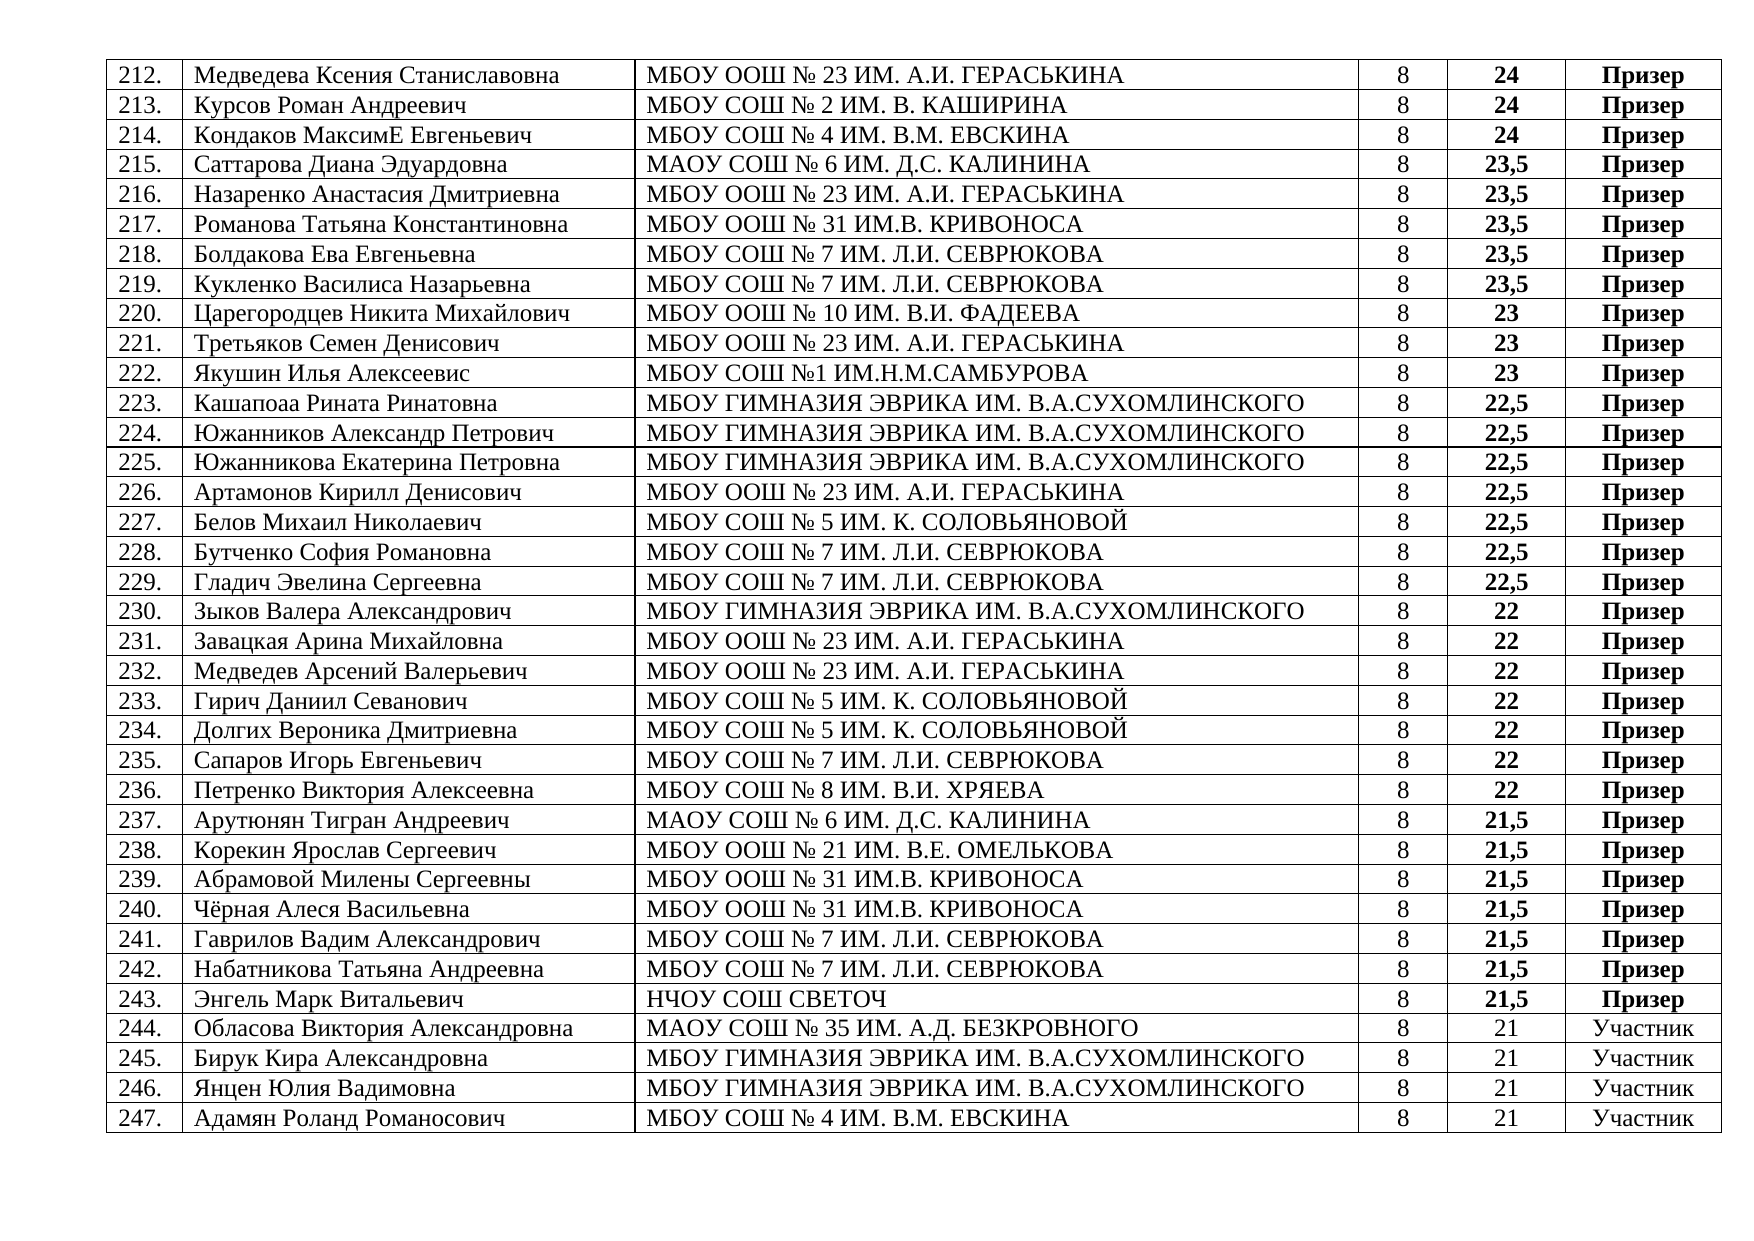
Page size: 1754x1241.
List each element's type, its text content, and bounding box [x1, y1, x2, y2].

table_cell [107, 60, 182, 89]
table_cell [107, 835, 182, 863]
table_cell Южанникова Екатерина Петровна [183, 448, 634, 476]
table_cell Призер [1566, 239, 1721, 268]
table_cell 21,5 [1448, 835, 1565, 863]
table_cell НЧОУ СОШ СВЕТОЧ [636, 984, 1358, 1012]
table_cell МБОУ ООШ № 10 ИМ. В.И. ФАДЕЕВА [636, 299, 1358, 327]
table_cell Призер [1566, 477, 1721, 506]
table_cell [107, 567, 182, 595]
table_cell [107, 626, 182, 655]
table_cell Призер [1566, 924, 1721, 953]
table_cell 23,5 [1448, 239, 1565, 268]
table_cell 23,5 [1448, 179, 1565, 208]
table_cell МБОУ СОШ № 5 ИМ. К. СОЛОВЬЯНОВОЙ [636, 507, 1358, 536]
table_cell [107, 716, 182, 744]
table_cell [107, 686, 182, 714]
table_cell 23,5 [1448, 269, 1565, 297]
table_cell МБОУ СОШ № 7 ИМ. Л.И. СЕВРЮКОВА [636, 924, 1358, 953]
table_cell Медведев Арсений Валерьевич [183, 656, 634, 685]
table_cell Обласова Виктория Александровна [183, 1014, 634, 1042]
table_cell 8 [1359, 745, 1447, 774]
table_cell Корекин Ярослав Сергеевич [183, 835, 634, 863]
table_cell [107, 120, 182, 148]
table_cell Призер [1566, 894, 1721, 923]
table_cell Призер [1566, 507, 1721, 536]
table_cell Белов Михаил Николаевич [183, 507, 634, 536]
table_cell 8 [1359, 1073, 1447, 1102]
table_cell МБОУ СОШ № 7 ИМ. Л.И. СЕВРЮКОВА [636, 567, 1358, 595]
table_cell МАОУ СОШ № 6 ИМ. Д.С. КАЛИНИНА [636, 805, 1358, 834]
table_cell 21 [1448, 1043, 1565, 1072]
table_cell Участник [1566, 1014, 1721, 1042]
table_cell [107, 984, 182, 1012]
table_cell МБОУ СОШ № 5 ИМ. К. СОЛОВЬЯНОВОЙ [636, 716, 1358, 744]
table_cell 21,5 [1448, 865, 1565, 893]
table_cell МБОУ СОШ № 7 ИМ. Л.И. СЕВРЮКОВА [636, 954, 1358, 983]
table_cell МАОУ СОШ № 6 ИМ. Д.С. КАЛИНИНА [636, 150, 1358, 178]
table_cell Гирич Даниил Севанович [183, 686, 634, 714]
table_cell Призер [1566, 686, 1721, 714]
table_cell 8 [1359, 239, 1447, 268]
table_cell 22,5 [1448, 448, 1565, 476]
table_cell [107, 865, 182, 893]
table_cell МБОУ СОШ №1 ИМ.Н.М.САМБУРОВА [636, 358, 1358, 387]
table_cell Кукленко Василиса Назарьевна [183, 269, 634, 297]
table_cell [107, 358, 182, 387]
table_cell 8 [1359, 418, 1447, 446]
table_cell Царегородцев Никита Михайлович [183, 299, 634, 327]
table_cell 8 [1359, 507, 1447, 536]
table_cell МБОУ СОШ № 2 ИМ. В. КАШИРИНА [636, 90, 1358, 119]
table_cell [107, 924, 182, 953]
table_cell Призер [1566, 120, 1721, 148]
table_cell [107, 209, 182, 238]
table_cell МБОУ ООШ № 31 ИМ.В. КРИВОНОСА [636, 865, 1358, 893]
table_cell МБОУ СОШ № 7 ИМ. Л.И. СЕВРЮКОВА [636, 745, 1358, 774]
table_cell 22,5 [1448, 418, 1565, 446]
table_cell Гаврилов Вадим Александрович [183, 924, 634, 953]
table_cell Призер [1566, 179, 1721, 208]
table_cell 24 [1448, 90, 1565, 119]
table_cell Призер [1566, 596, 1721, 625]
table_cell МБОУ ООШ № 23 ИМ. А.И. ГЕРАСЬКИНА [636, 179, 1358, 208]
table_cell [107, 745, 182, 774]
table_cell 21,5 [1448, 894, 1565, 923]
table_cell Абрамовой Милены Сергеевны [183, 865, 634, 893]
table_cell Призер [1566, 209, 1721, 238]
table_cell Кондаков МаксимЕ Евгеньевич [183, 120, 634, 148]
table_cell 8 [1359, 567, 1447, 595]
table_cell 8 [1359, 1043, 1447, 1072]
table_cell 23,5 [1448, 209, 1565, 238]
table_cell Призер [1566, 716, 1721, 744]
table_cell МБОУ СОШ № 5 ИМ. К. СОЛОВЬЯНОВОЙ [636, 686, 1358, 714]
table_cell МБОУ ГИМНАЗИЯ ЭВРИКА ИМ. В.А.СУХОМЛИНСКОГО [636, 596, 1358, 625]
table_cell МБОУ ООШ № 23 ИМ. А.И. ГЕРАСЬКИНА [636, 477, 1358, 506]
table_cell МБОУ СОШ № 8 ИМ. В.И. ХРЯЕВА [636, 775, 1358, 804]
table_cell 24 [1448, 60, 1565, 89]
table_cell 8 [1359, 179, 1447, 208]
table_cell 22 [1448, 596, 1565, 625]
table_cell [107, 448, 182, 476]
table_cell [107, 537, 182, 566]
table_cell МБОУ ООШ № 31 ИМ.В. КРИВОНОСА [636, 209, 1358, 238]
table_cell [107, 90, 182, 119]
table_cell 23 [1448, 299, 1565, 327]
table_cell 8 [1359, 984, 1447, 1012]
table_cell 22 [1448, 775, 1565, 804]
table_cell 21,5 [1448, 984, 1565, 1012]
table_cell 22 [1448, 745, 1565, 774]
table_cell Курсов Роман Андреевич [183, 90, 634, 119]
table_cell Призер [1566, 984, 1721, 1012]
table_cell МБОУ ГИМНАЗИЯ ЭВРИКА ИМ. В.А.СУХОМЛИНСКОГО [636, 388, 1358, 417]
table_cell Призер [1566, 656, 1721, 685]
table_cell [107, 239, 182, 268]
table_cell 22 [1448, 626, 1565, 655]
table_cell 22 [1448, 656, 1565, 685]
table_cell МБОУ СОШ № 7 ИМ. Л.И. СЕВРЮКОВА [636, 269, 1358, 297]
table_cell Призер [1566, 805, 1721, 834]
table_cell 8 [1359, 358, 1447, 387]
table_cell Болдакова Ева Евгеньевна [183, 239, 634, 268]
table_cell [107, 954, 182, 983]
table_cell [107, 477, 182, 506]
table_cell Арутюнян Тигран Андреевич [183, 805, 634, 834]
table_cell 8 [1359, 60, 1447, 89]
table_cell Призер [1566, 626, 1721, 655]
table_cell 8 [1359, 596, 1447, 625]
table_cell 8 [1359, 686, 1447, 714]
table_cell Набатникова Татьяна Андреевна [183, 954, 634, 983]
table_cell 22,5 [1448, 537, 1565, 566]
table_cell МБОУ ООШ № 21 ИМ. В.Е. ОМЕЛЬКОВА [636, 835, 1358, 863]
table_cell Призер [1566, 775, 1721, 804]
table_cell 8 [1359, 894, 1447, 923]
table_cell Якушин Илья Алексеевис [183, 358, 634, 387]
table_cell [107, 269, 182, 297]
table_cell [636, 1043, 1358, 1072]
table_cell 8 [1359, 924, 1447, 953]
table_cell Кашапоаа Рината Ринатовна [183, 388, 634, 417]
table_cell [107, 418, 182, 446]
table_cell Призер [1566, 328, 1721, 357]
table_cell 22,5 [1448, 388, 1565, 417]
table_cell [107, 299, 182, 327]
table_cell 8 [1359, 1014, 1447, 1042]
table_cell 8 [1359, 835, 1447, 863]
table_cell Участник [1566, 1043, 1721, 1072]
table_cell 8 [1359, 775, 1447, 804]
table_cell Призер [1566, 299, 1721, 327]
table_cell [636, 1073, 1358, 1102]
table_cell 8 [1359, 328, 1447, 357]
table_cell Призер [1566, 865, 1721, 893]
table_cell 8 [1359, 537, 1447, 566]
table_cell Бирук Кира Александровна [183, 1043, 634, 1072]
table_cell 8 [1359, 120, 1447, 148]
table_cell Романова Татьяна Константиновна [183, 209, 634, 238]
table_cell 22,5 [1448, 477, 1565, 506]
table_cell 8 [1359, 865, 1447, 893]
table_cell Чёрная Алеся Васильевна [183, 894, 634, 923]
table_cell [107, 507, 182, 536]
table_cell Адамян Роланд Романосович [183, 1103, 634, 1132]
table_cell 24 [1448, 120, 1565, 148]
table_cell 8 [1359, 954, 1447, 983]
table_cell [107, 179, 182, 208]
table_cell Призер [1566, 60, 1721, 89]
table_cell МБОУ ООШ № 23 ИМ. А.И. ГЕРАСЬКИНА [636, 626, 1358, 655]
table_cell Призер [1566, 388, 1721, 417]
table_cell Призер [1566, 954, 1721, 983]
table_cell Третьяков Семен Денисович [183, 328, 634, 357]
table_cell 8 [1359, 1103, 1447, 1132]
table_cell 8 [1359, 448, 1447, 476]
table_cell Долгих Вероника Дмитриевна [183, 716, 634, 744]
table_cell 8 [1359, 269, 1447, 297]
table_cell Участник [1566, 1103, 1721, 1132]
table_cell 21 [1448, 1014, 1565, 1042]
table_cell 21,5 [1448, 954, 1565, 983]
table_cell Призер [1566, 90, 1721, 119]
table_cell МБОУ СОШ № 7 ИМ. Л.И. СЕВРЮКОВА [636, 537, 1358, 566]
table_cell 8 [1359, 626, 1447, 655]
table_cell 22 [1448, 686, 1565, 714]
table_cell [107, 894, 182, 923]
table_cell Призер [1566, 269, 1721, 297]
table_cell Призер [1566, 745, 1721, 774]
table_cell Петренко Виктория Алексеевна [183, 775, 634, 804]
table_cell Завацкая Арина Михайловна [183, 626, 634, 655]
table_cell [107, 775, 182, 804]
table_cell Артамонов Кирилл Денисович [183, 477, 634, 506]
table_cell 22,5 [1448, 567, 1565, 595]
table_cell МБОУ ООШ № 23 ИМ. А.И. ГЕРАСЬКИНА [636, 328, 1358, 357]
table_cell [107, 596, 182, 625]
table_cell Саттарова Диана Эдуардовна [183, 150, 634, 178]
table_cell 8 [1359, 299, 1447, 327]
table_cell Призер [1566, 150, 1721, 178]
table_cell 8 [1359, 150, 1447, 178]
table_cell [107, 805, 182, 834]
table_cell 8 [1359, 90, 1447, 119]
table_cell [107, 1014, 182, 1042]
table_cell [107, 656, 182, 685]
table_cell Гладич Эвелина Сергеевна [183, 567, 634, 595]
table_cell Призер [1566, 835, 1721, 863]
table_cell Призер [1566, 418, 1721, 446]
table_cell Призер [1566, 537, 1721, 566]
table_cell 22,5 [1448, 507, 1565, 536]
table_cell МБОУ ООШ № 23 ИМ. А.И. ГЕРАСЬКИНА [636, 656, 1358, 685]
table_cell МБОУ СОШ № 7 ИМ. Л.И. СЕВРЮКОВА [636, 239, 1358, 268]
table_cell 23,5 [1448, 150, 1565, 178]
table_cell 23 [1448, 328, 1565, 357]
table_cell Призер [1566, 358, 1721, 387]
table_cell Медведева Ксения Станиславовна [183, 60, 634, 89]
table_cell Призер [1566, 448, 1721, 476]
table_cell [636, 1103, 1358, 1132]
table_cell [107, 328, 182, 357]
table_cell 22 [1448, 716, 1565, 744]
table_cell 8 [1359, 805, 1447, 834]
table_cell [107, 1073, 182, 1102]
table_cell Бутченко София Романовна [183, 537, 634, 566]
table_cell 8 [1359, 477, 1447, 506]
table_cell 21,5 [1448, 924, 1565, 953]
table_cell 21 [1448, 1103, 1565, 1132]
table_cell Зыков Валера Александрович [183, 596, 634, 625]
table_cell [107, 1043, 182, 1072]
table_cell Сапаров Игорь Евгеньевич [183, 745, 634, 774]
table_cell Назаренко Анастасия Дмитриевна [183, 179, 634, 208]
table_cell МБОУ ООШ № 31 ИМ.В. КРИВОНОСА [636, 894, 1358, 923]
table_cell МБОУ ГИМНАЗИЯ ЭВРИКА ИМ. В.А.СУХОМЛИНСКОГО [636, 448, 1358, 476]
table_cell Янцен Юлия Вадимовна [183, 1073, 634, 1102]
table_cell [636, 60, 1358, 89]
table_cell 8 [1359, 716, 1447, 744]
table_cell 8 [1359, 388, 1447, 417]
table_cell [107, 150, 182, 178]
table_cell [107, 1103, 182, 1132]
table_cell 8 [1359, 209, 1447, 238]
table_cell Южанников Александр Петрович [183, 418, 634, 446]
table_cell [107, 388, 182, 417]
table_cell МБОУ ГИМНАЗИЯ ЭВРИКА ИМ. В.А.СУХОМЛИНСКОГО [636, 418, 1358, 446]
table_cell Призер [1566, 567, 1721, 595]
table_cell Энгель Марк Витальевич [183, 984, 634, 1012]
table_cell МБОУ СОШ № 4 ИМ. В.М. ЕВСКИНА [636, 120, 1358, 148]
table_cell 23 [1448, 358, 1565, 387]
table_cell МАОУ СОШ № 35 ИМ. А.Д. БЕЗКРОВНОГО [636, 1014, 1358, 1042]
table_cell 21,5 [1448, 805, 1565, 834]
table_cell Участник [1566, 1073, 1721, 1102]
table_cell 8 [1359, 656, 1447, 685]
table_cell 21 [1448, 1073, 1565, 1102]
